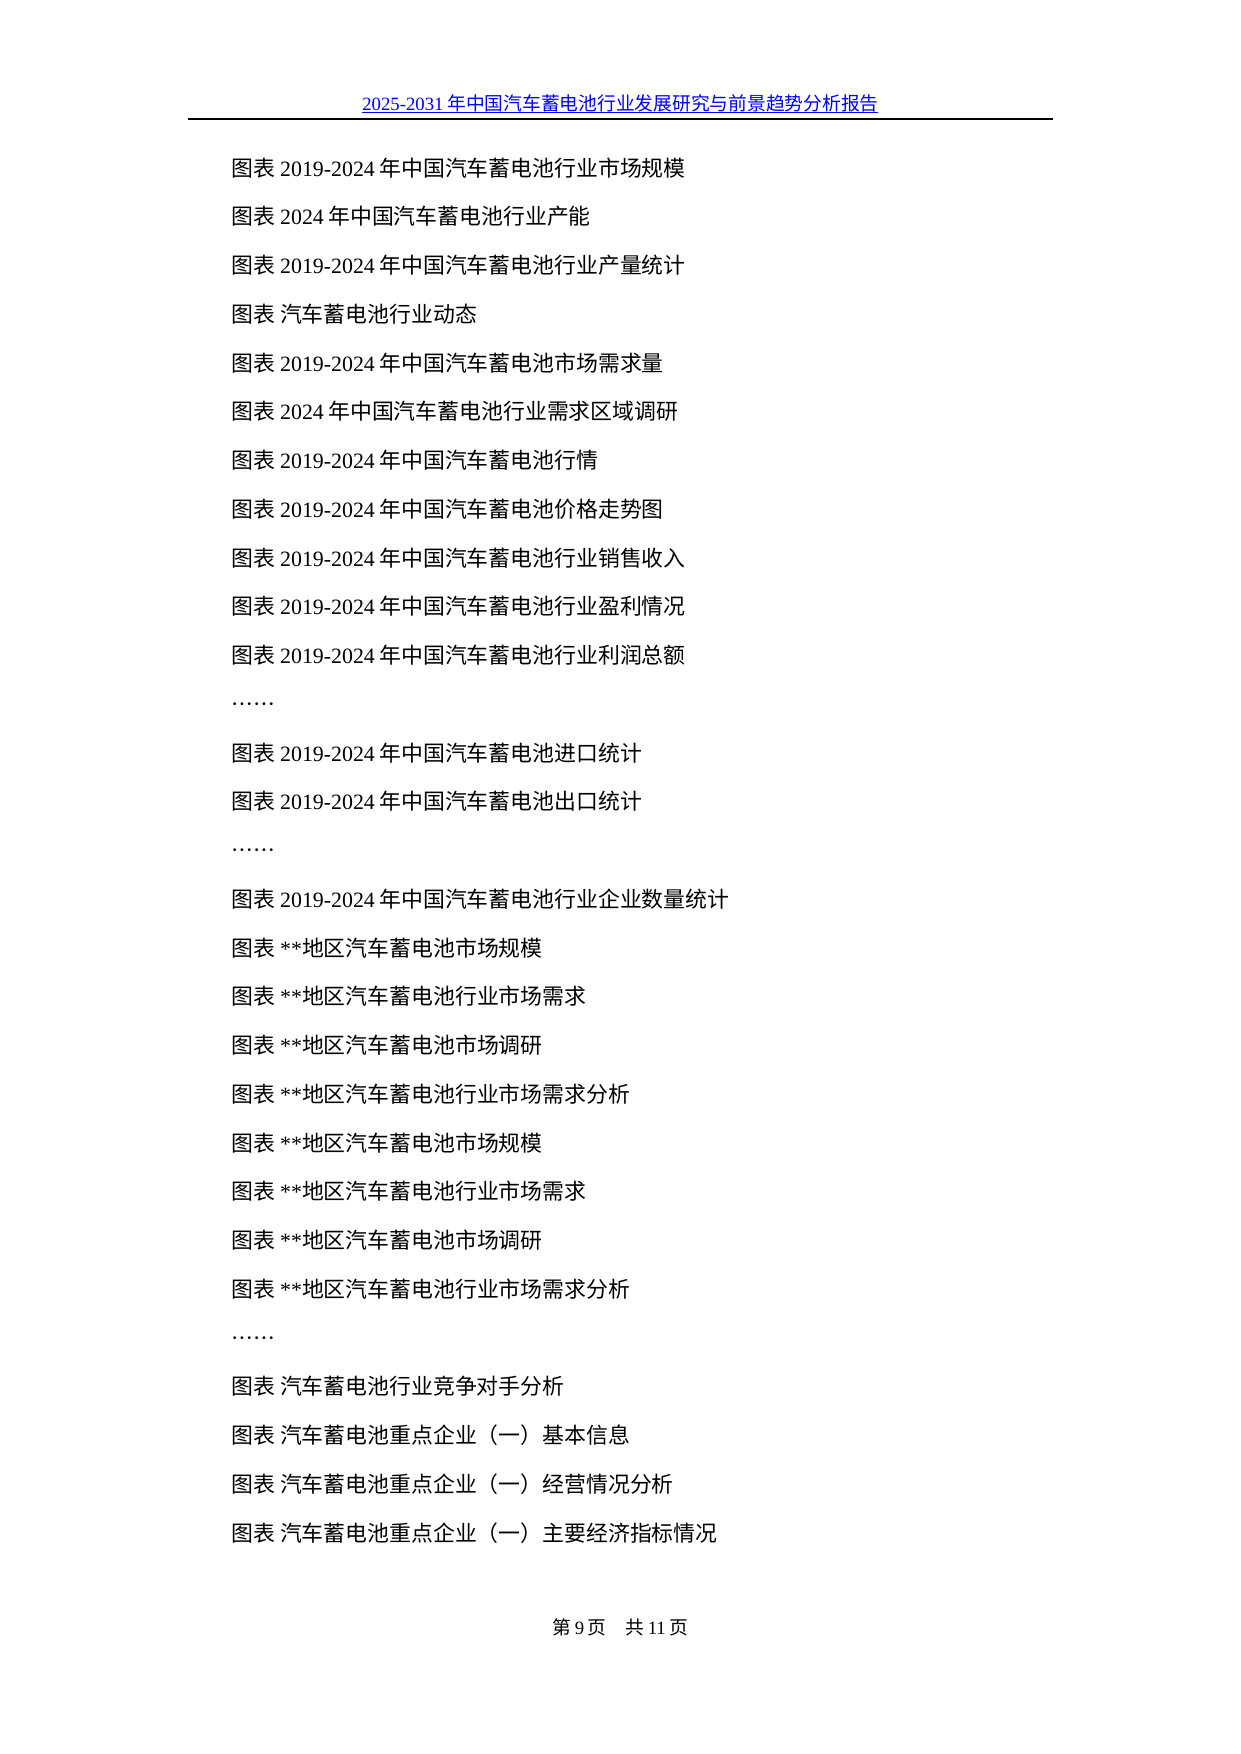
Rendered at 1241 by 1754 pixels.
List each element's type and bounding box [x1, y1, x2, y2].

text [187, 150, 1053, 1548]
